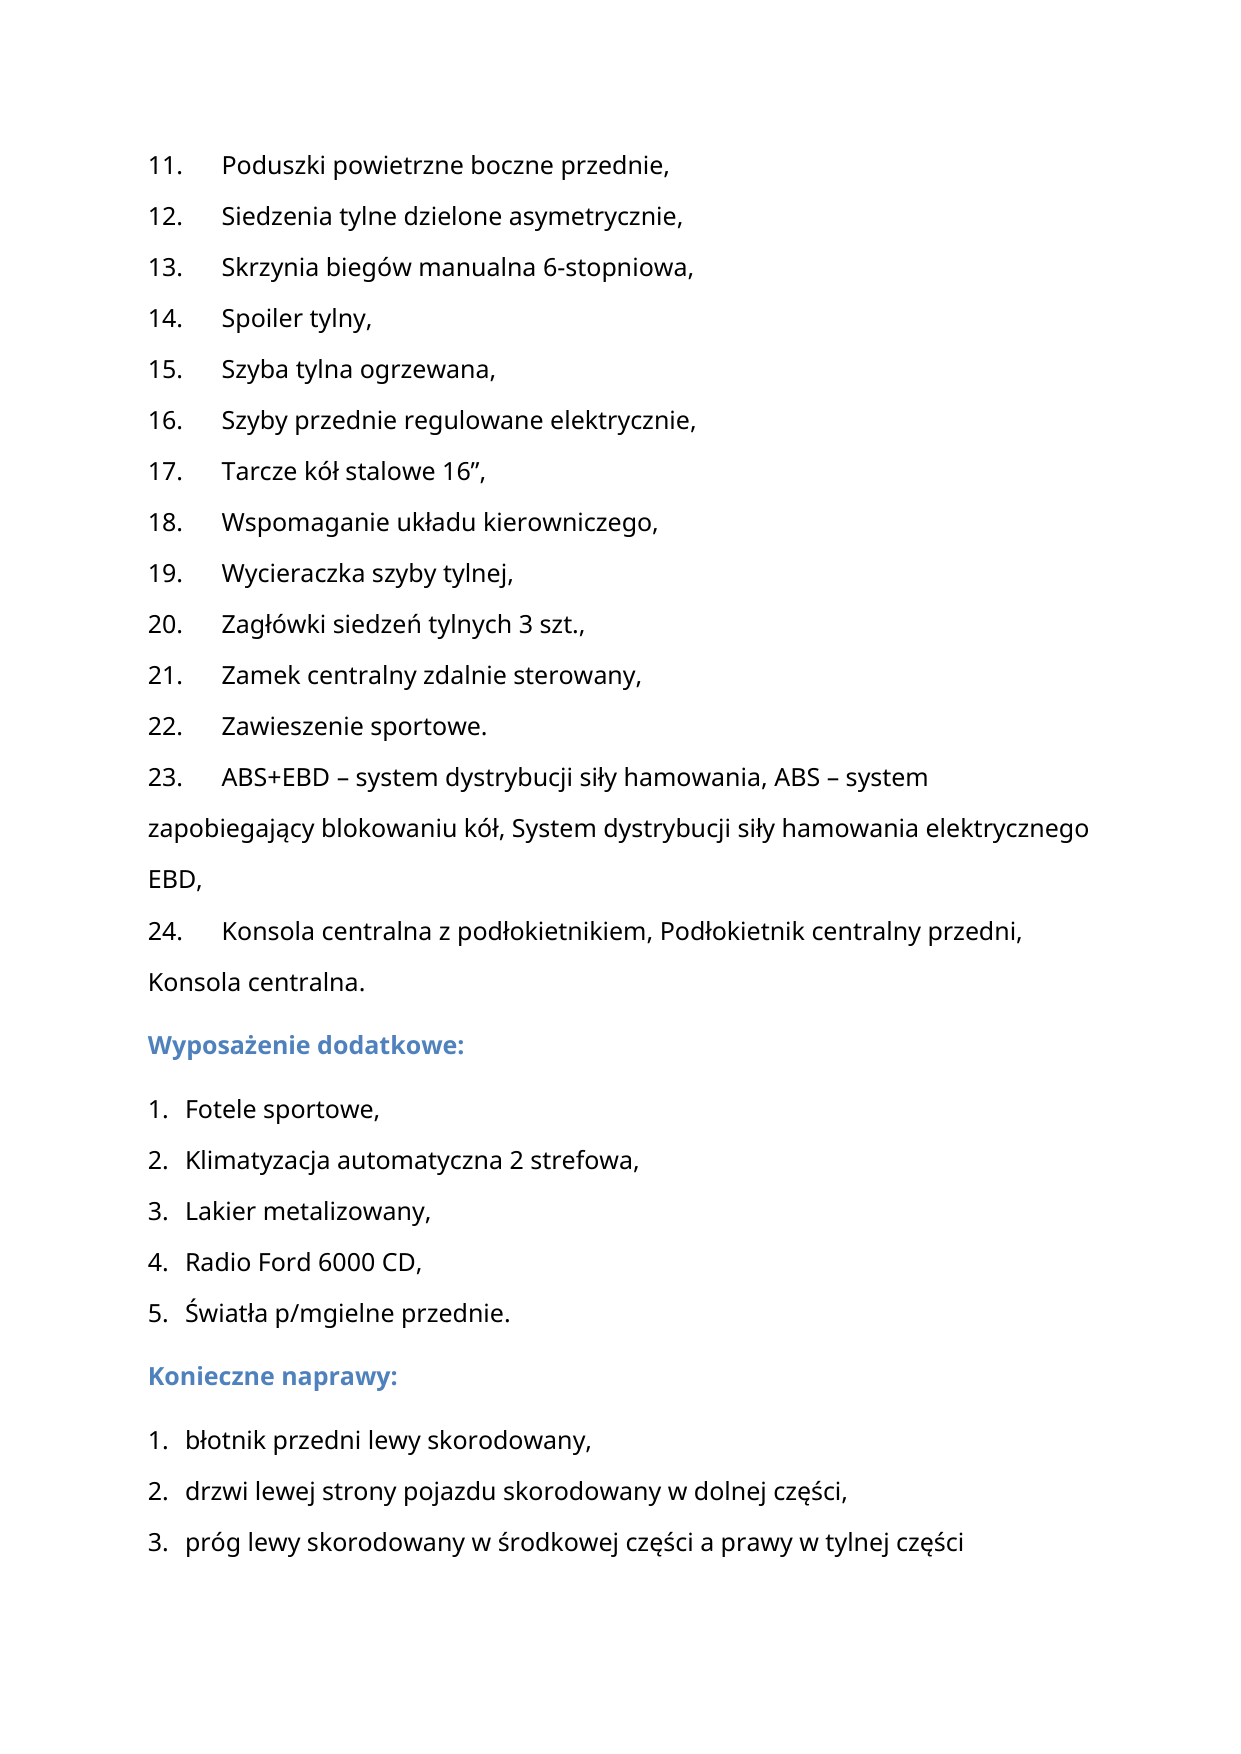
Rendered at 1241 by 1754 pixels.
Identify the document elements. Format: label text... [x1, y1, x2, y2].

list Zamek centralny zdalnie sterowany, [148, 658, 1093, 692]
list Wycieraczka szyby tylnej, [148, 556, 1093, 590]
list Klimatyzacja automatyczna 2 strefowa, [148, 1142, 1093, 1176]
list Tarcze kół stalowe 16”, [148, 454, 1093, 488]
list Lakier metalizowany, [148, 1193, 1093, 1227]
subtitle Konieczne naprawy: [148, 1359, 1093, 1393]
list Spoiler tylny, [148, 301, 1093, 335]
list ABS+EBD – system dystrybucji siły hamowania, ABS – system zapobiegający blokowaniu kół, System dystrybucji siły hamowania elektrycznego EBD, [148, 760, 1093, 896]
list Szyba tylna ogrzewana, [148, 352, 1093, 386]
list Zagłówki siedzeń tylnych 3 szt., [148, 607, 1093, 641]
subtitle Wyposażenie dodatkowe: [148, 1028, 1093, 1062]
list Siedzenia tylne dzielone asymetrycznie, [148, 199, 1093, 233]
list Zawieszenie sportowe. [148, 709, 1093, 743]
list Światła p/mgielne przednie. [148, 1296, 1093, 1329]
list Fotele sportowe, [148, 1091, 1093, 1125]
list Skrzynia biegów manualna 6-stopniowa, [148, 250, 1093, 284]
list Poduszki powietrzne boczne przednie, [148, 148, 1093, 182]
list próg lewy skorodowany w środkowej części a prawy w tylnej części [148, 1525, 1093, 1559]
list Konsola centralna z podłokietnikiem, Podłokietnik centralny przedni, Konsola centralna. [148, 913, 1093, 998]
list Radio Ford 6000 CD, [148, 1244, 1093, 1278]
list drzwi lewej strony pojazdu skorodowany w dolnej części, [148, 1474, 1093, 1508]
list błotnik przedni lewy skorodowany, [148, 1423, 1093, 1457]
list Wspomaganie układu kierowniczego, [148, 505, 1093, 539]
list Szyby przednie regulowane elektrycznie, [148, 403, 1093, 437]
